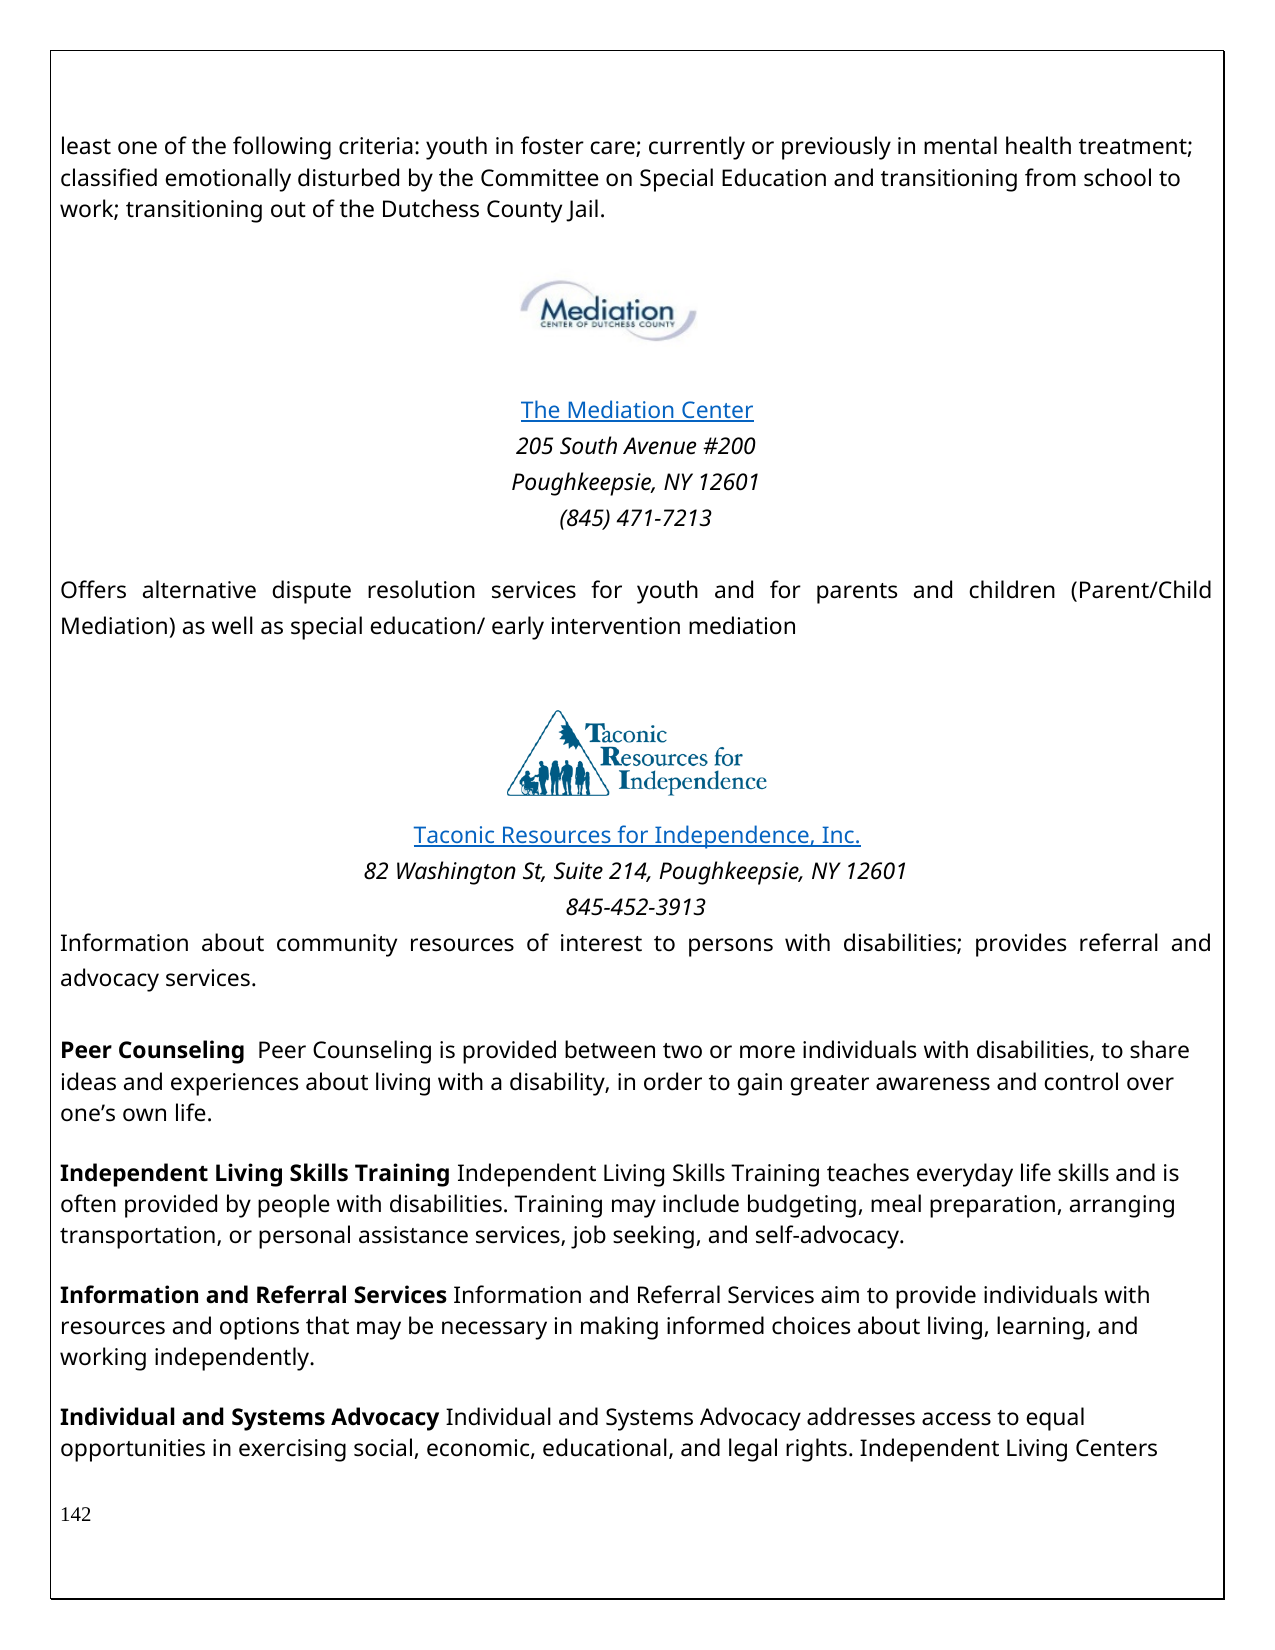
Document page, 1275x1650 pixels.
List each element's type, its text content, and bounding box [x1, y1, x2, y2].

picture [546, 775, 551, 796]
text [60, 130, 1214, 224]
text (845) 471-7213 [60, 502, 1214, 533]
text 845-452-3913 [60, 891, 1214, 922]
text Offers alternative dispute resolution services for youth and for parents and children (Parent/Child Mediation) as well as special education/ early intervention mediation [60, 574, 1214, 641]
picture [505, 708, 767, 796]
text Poughkeepsie, NY 12601 [60, 466, 1214, 497]
text Taconic Resources for Independence, Inc. [60, 819, 1214, 850]
picture [535, 785, 543, 796]
picture [559, 780, 564, 796]
text The Mediation Center [60, 394, 1214, 425]
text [60, 1034, 1214, 1463]
picture [519, 235, 698, 389]
text 82 Washington St, Suite 214, Poughkeepsie, NY 12601 [60, 854, 1214, 886]
text 205 South Avenue #200 [60, 430, 1214, 461]
text Information about community resources of interest to persons with disabilities; provides referral and advocacy services. [60, 926, 1214, 994]
